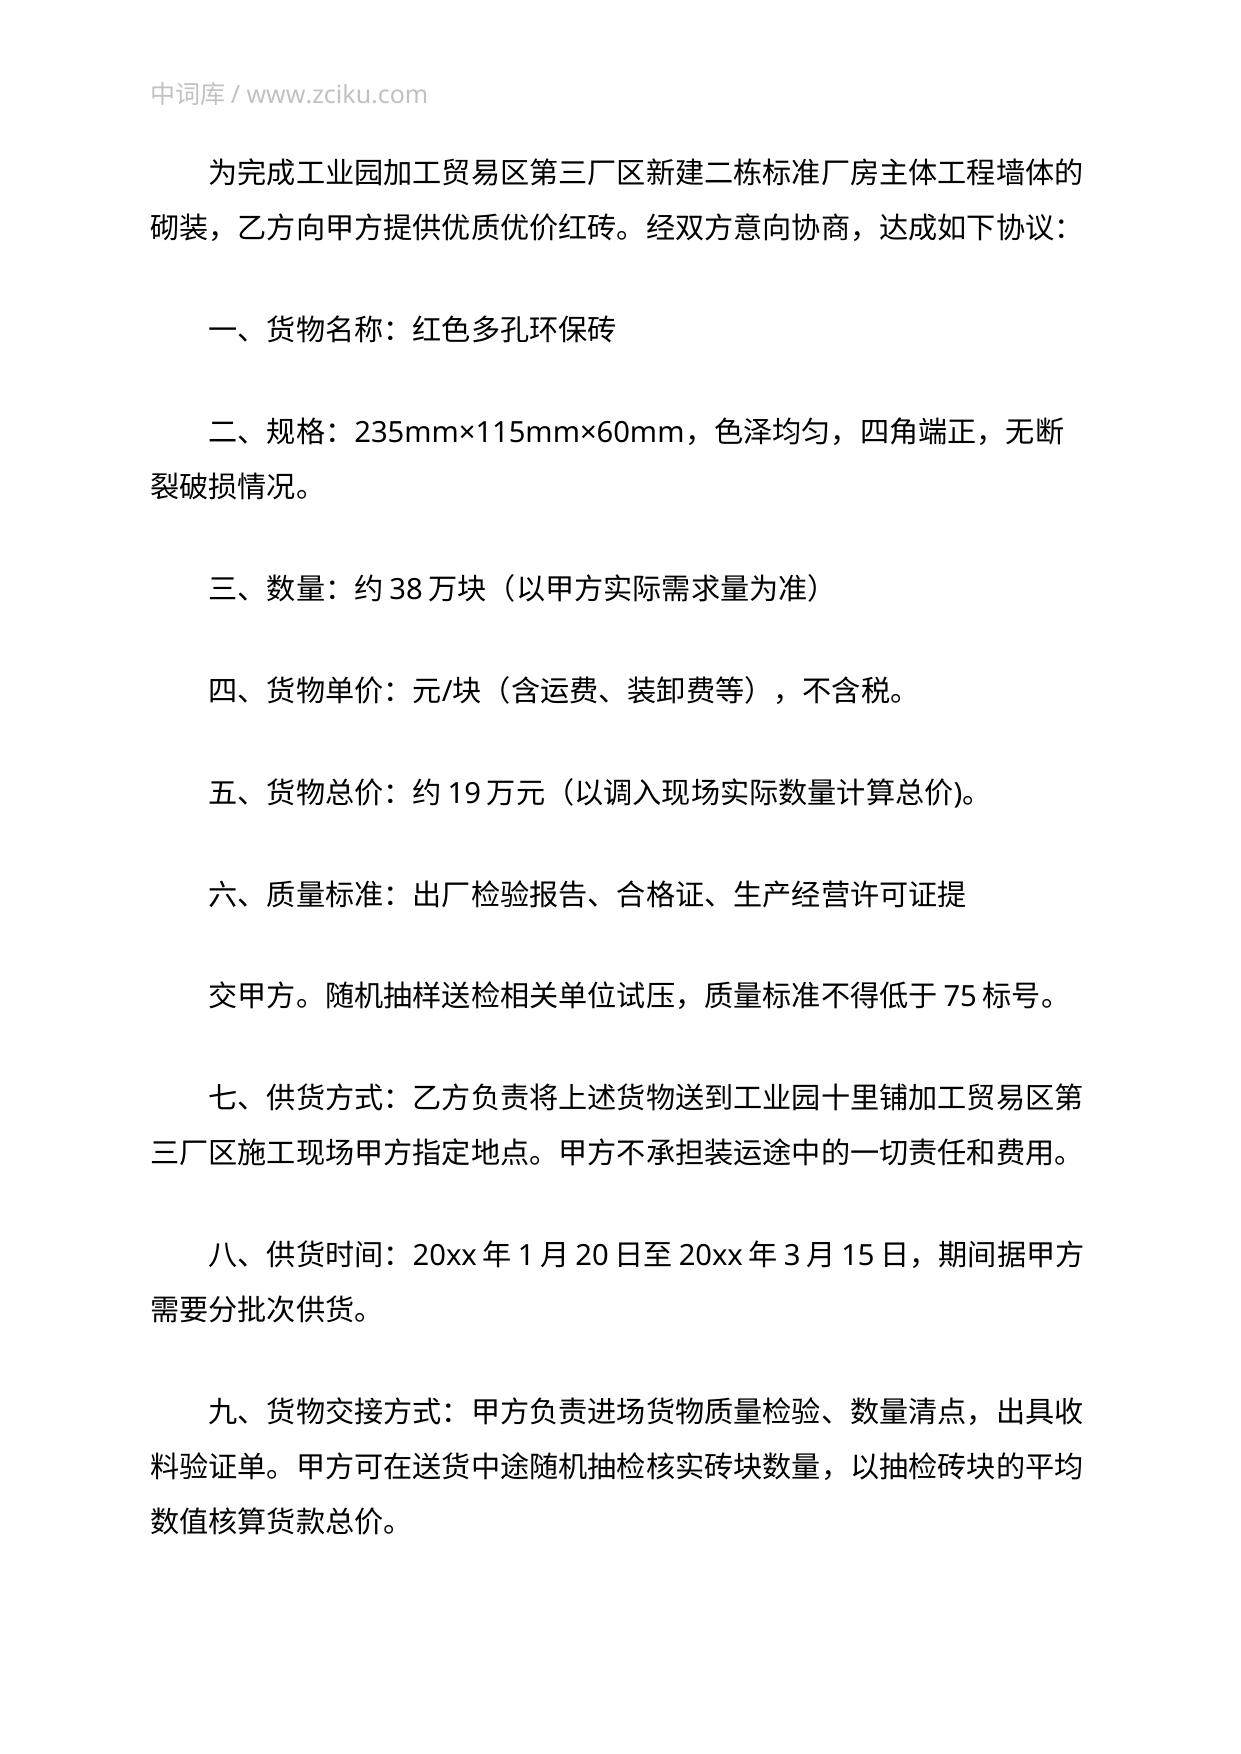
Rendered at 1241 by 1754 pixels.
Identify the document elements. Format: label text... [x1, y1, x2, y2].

text 八、供货时间：20xx年1月20日至20xx年3月15日，期间据甲方需要分批次供货。 [150, 1232, 1090, 1329]
text 三、数量：约38万块（以甲方实际需求量为准） [150, 565, 1090, 608]
text 四、货物单价：元/块（含运费、装卸费等），不含税。 [150, 667, 1090, 709]
text 交甲方。随机抽样送检相关单位试压，质量标准不得低于75标号。 [150, 973, 1090, 1015]
text 六、质量标准：出厂检验报告、合格证、生产经营许可证提 [150, 871, 1090, 913]
text 七、供货方式：乙方负责将上述货物送到工业园十里铺加工贸易区第三厂区施工现场甲方指定地点。甲方不承担装运途中的一切责任和费用。 [150, 1075, 1090, 1172]
text 二、规格：235mm×115mm×60mm，色泽均匀，四角端正，无断裂破损情况。 [150, 408, 1090, 506]
text 为完成工业园加工贸易区第三厂区新建二栋标准厂房主体工程墙体的砌装，乙方向甲方提供优质优价红砖。经双方意向协商，达成如下协议： [150, 150, 1090, 247]
text 九、货物交接方式：甲方负责进场货物质量检验、数量清点，出具收料验证单。甲方可在送货中途随机抽检核实砖块数量，以抽检砖块的平均数值核算货款总价。 [150, 1388, 1090, 1540]
text 五、货物总价：约19万元（以调入现场实际数量计算总价)。 [150, 769, 1090, 812]
text 一、货物名称：红色多孔环保砖 [150, 307, 1090, 349]
